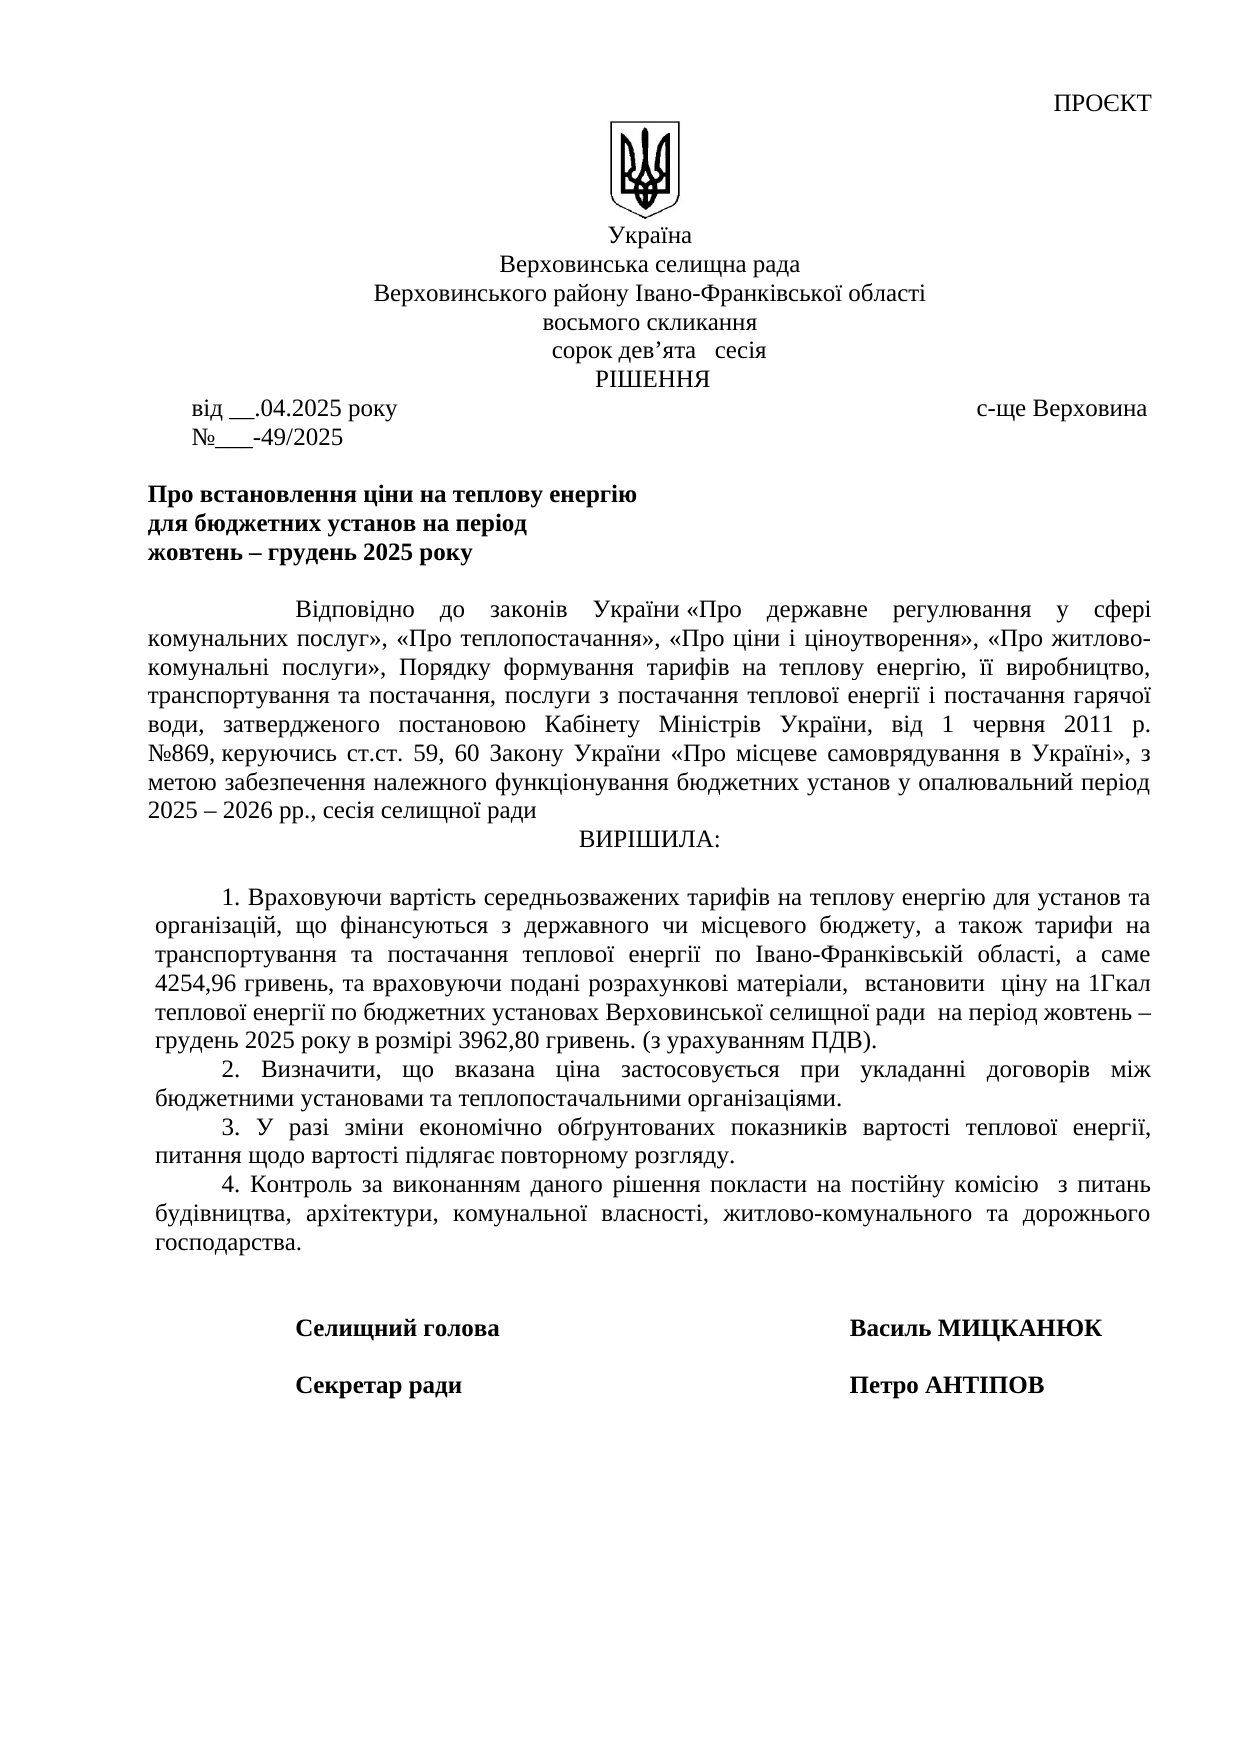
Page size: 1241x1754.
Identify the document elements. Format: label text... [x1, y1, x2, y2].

text Україна [148, 220, 1152, 249]
text 1. Враховуючи вартість середньозважених тарифів на теплову енергію для установ та організацій, що фінансуються з державного чи місцевого бюджету, а також тарифи на транспортування та постачання теплової енергії по Івано-Франківській області, а саме 4254,96 гривень, та враховуючи подані розрахункові матеріали, встановити ціну на 1Гкал теплової енергії по бюджетних установах Верховинської селищної ради на період жовтень – грудень 2025 року в розмірі 3962,80 гривень. (з урахуванням ПДВ). [155, 882, 1152, 1054]
text РІШЕННЯ [148, 364, 1152, 393]
text Селищний голова Василь МИЦКАНЮК [221, 1313, 1152, 1342]
text Верховинського району Івано-Франківської області [148, 278, 1152, 307]
text ВИРІШИЛА: [148, 824, 1152, 853]
text для бюджетних установ на період [148, 508, 1152, 537]
text від __.04.2025 року с-ще Верховина [148, 393, 1152, 422]
text жовтень – грудень 2025 року [148, 537, 1152, 565]
text Верховинська селищна рада [148, 249, 1152, 278]
text восьмого скликання [148, 307, 1152, 335]
text 2. Визначити, що вказана ціна застосовується при укладанні договорів між бюджетними установами та теплопостачальними організаціями. [155, 1054, 1152, 1112]
text ПРОЄКТ [148, 88, 1152, 117]
text сорок дев’ята сесія [148, 335, 1152, 364]
picture [605, 117, 694, 221]
text Секретар ради Петро АНТІПОВ [221, 1370, 1152, 1399]
text Відповідно до законів України «Про державне регулювання у сфері комунальних послуг», «Про теплопостачання», «Про ціни і ціноутворення», «Про житлово-комунальні послуги», Порядку формування тарифів на теплову енергію, її виробництво, транспортування та постачання, послуги з постачання теплової енергії і постачання гарячої води, затвердженого постановою Кабінету Міністрів України, від 1 червня 2011 р. №869, керуючись ст.ст. 59, 60 Закону України «Про місцеве самоврядування в Україні», з метою забезпечення належного функціонування бюджетних установ у опалювальний період 2025 – 2026 рр., сесія селищної ради [148, 738, 1152, 824]
text Про встановлення ціни на теплову енергію [148, 479, 1152, 508]
text 3. У разі зміни економічно обґрунтованих показників вартості теплової енергії, питання щодо вартості підлягає повторному розгляду. [155, 1112, 1152, 1169]
text 4. Контроль за виконанням даного рішення покласти на постійну комісію з питань будівництва, архітектури, комунальної власності, житлово-комунального та дорожнього господарства. [155, 1169, 1152, 1255]
text №___-49/2025 [148, 422, 1152, 450]
